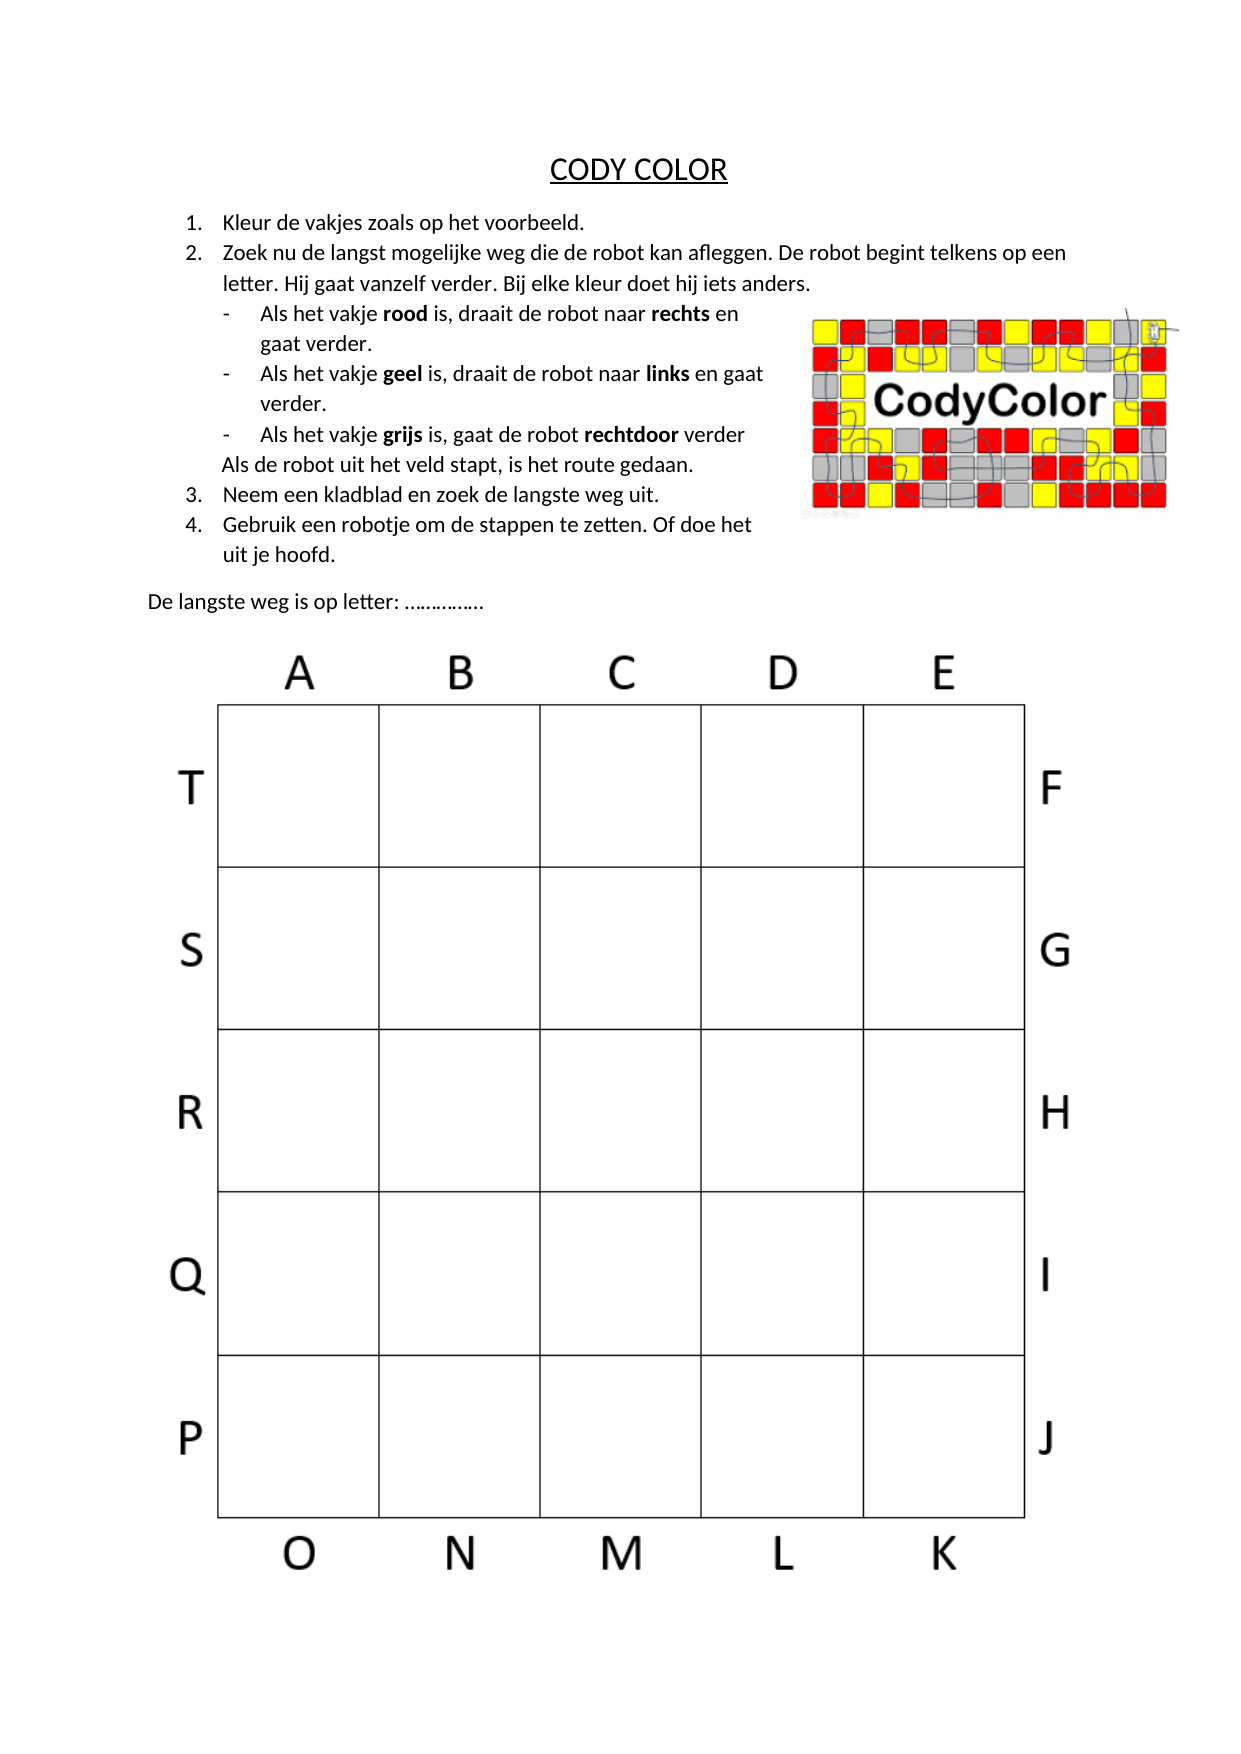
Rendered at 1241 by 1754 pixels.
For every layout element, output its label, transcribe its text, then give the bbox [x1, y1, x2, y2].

list Als het vakje rood is, draait de robot naar rechts en gaat verder. [223, 299, 1093, 357]
list Als het vakje geel is, draait de robot naar links en gaat verder. [223, 359, 801, 417]
picture [147, 634, 1093, 1597]
picture [801, 307, 1179, 519]
list Kleur de vakjes zoals op het voorbeeld. [185, 208, 1093, 236]
list Als het vakje grijs is, gaat de robot rechtdoor verder [223, 420, 801, 448]
list Gebruik een robotje om de stappen te zetten. Of doe het uit je hoofd. [185, 510, 1093, 568]
list Zoek nu de langst mogelijke weg die de robot kan afleggen. De robot begint telkens op een letter. Hij gaat vanzelf verder. Bij elke kleur doet hij iets anders. [185, 238, 1093, 297]
list Neem een kladblad en zoek de langste weg uit. [185, 480, 801, 508]
text CODY COLOR [185, 148, 1093, 188]
text De langste weg is op letter: …………… [148, 587, 1093, 615]
list Als de robot uit het veld stapt, is het route gedaan. [221, 450, 801, 478]
